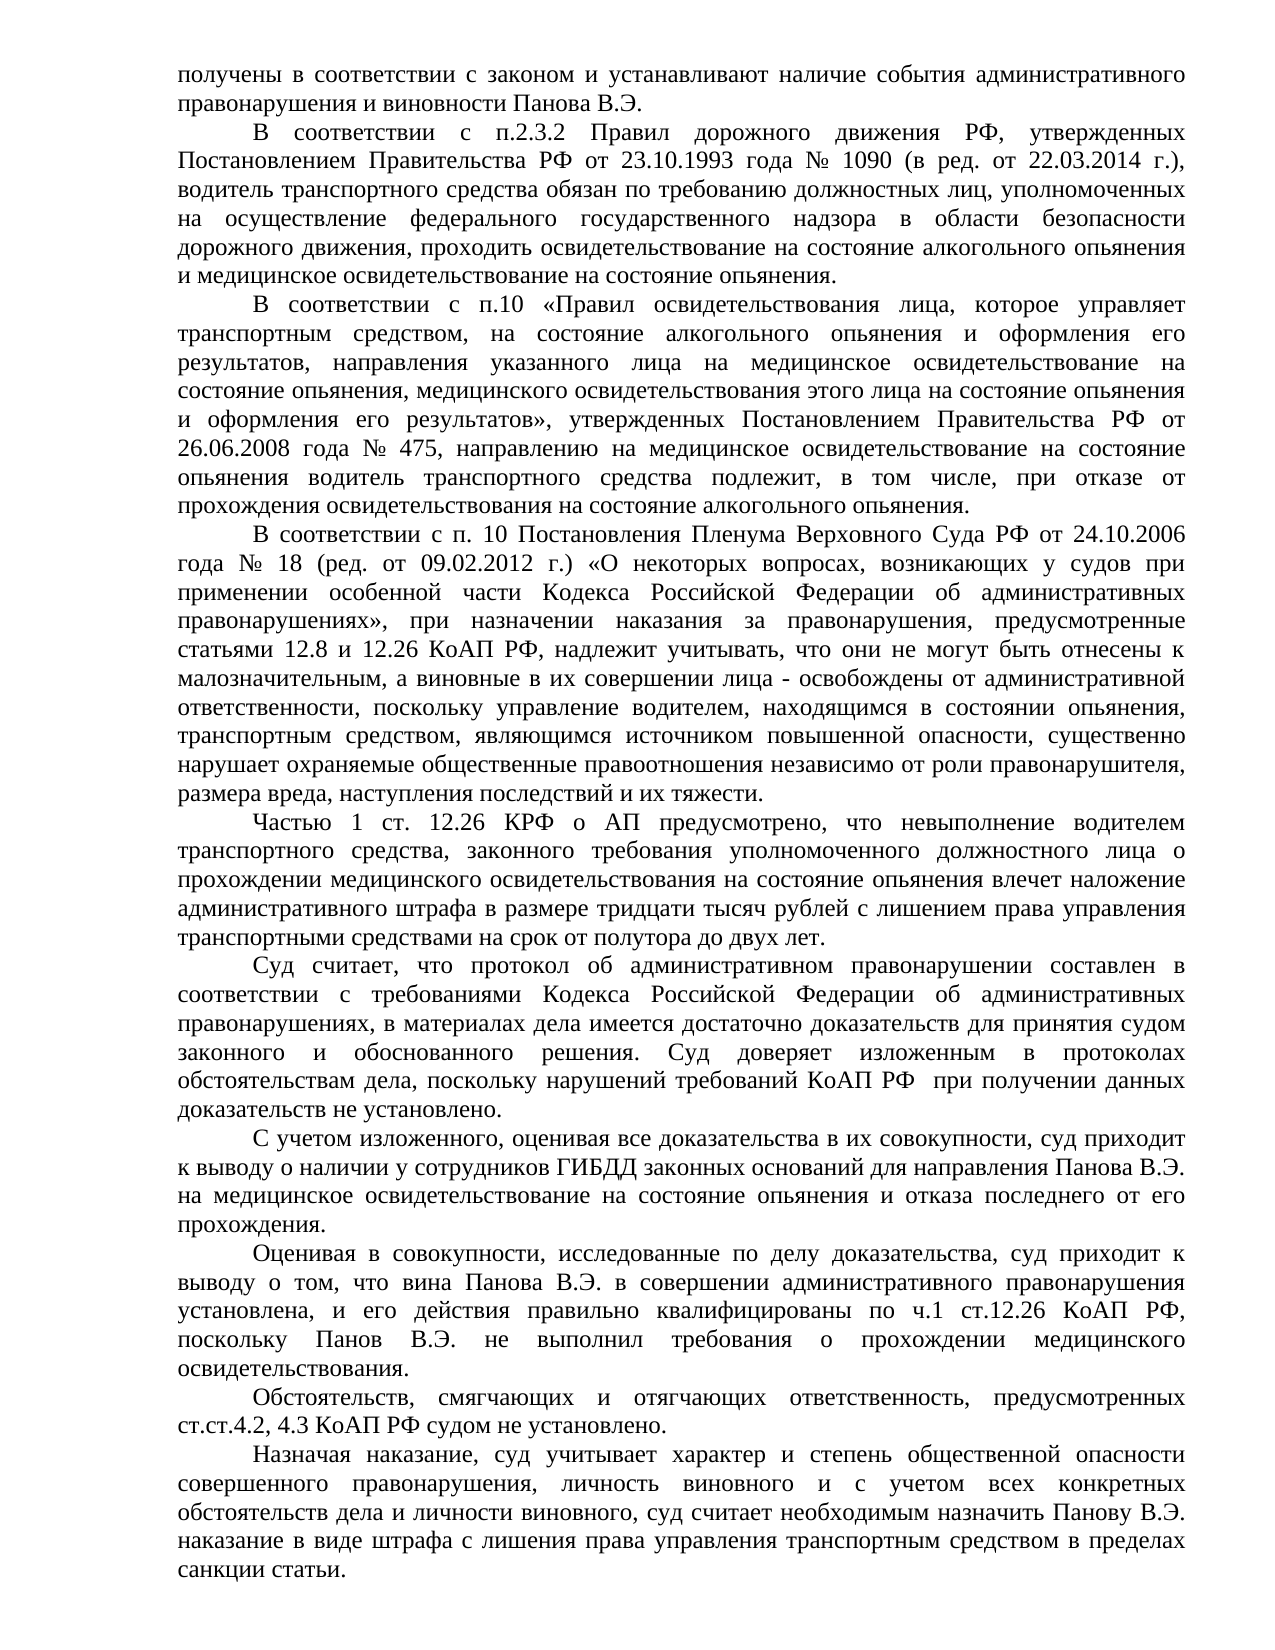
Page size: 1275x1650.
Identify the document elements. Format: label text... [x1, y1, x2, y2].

text В соответствии с п.2.3.2 Правил дорожного движения РФ, утвержденных Постановлением Правительства РФ от 23.10.1993 года № 1090 (в ред. от 22.03.2014 г.), водитель транспортного средства обязан по требованию должностных лиц, уполномоченных на осуществление федерального государственного надзора в области безопасности дорожного движения, проходить освидетельствование на состояние алкогольного опьянения и медицинское освидетельствование на состояние опьянения. [177, 117, 1186, 289]
text С учетом изложенного, оценивая все доказательства в их совокупности, суд приходит к выводу о наличии у сотрудников ГИБДД законных оснований для направления Панова В.Э. на медицинское освидетельствование на состояние опьянения и отказа последнего от его прохождения. [177, 1123, 1186, 1238]
text Оценивая в совокупности, исследованные по делу доказательства, суд приходит к выводу о том, что вина Панова В.Э. в совершении административного правонарушения установлена, и его действия правильно квалифицированы по ч.1 ст.12.26 КоАП РФ, поскольку Панов В.Э. не выполнил требования о прохождении медицинского освидетельствования. [177, 1238, 1186, 1382]
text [177, 59, 1186, 117]
text В соответствии с п.10 «Правил освидетельствования лица, которое управляет транспортным средством, на состояние алкогольного опьянения и оформления его результатов, направления указанного лица на медицинское освидетельствование на состояние опьянения, медицинского освидетельствования этого лица на состояние опьянения и оформления его результатов», утвержденных Постановлением Правительства РФ от 26.06.2008 года № 475, направлению на медицинское освидетельствование на состояние опьянения водитель транспортного средства подлежит, в том числе, при отказе от прохождения освидетельствования на состояние алкогольного опьянения. [177, 289, 1186, 519]
text Назначая наказание, суд учитывает характер и степень общественной опасности совершенного правонарушения, личность виновного и с учетом всех конкретных обстоятельств дела и личности виновного, суд считает необходимым назначить Панову В.Э. наказание в виде штрафа с лишения права управления транспортным средством в пределах санкции статьи. [177, 1439, 1186, 1583]
text Частью 1 ст. 12.26 КРФ о АП предусмотрено, что невыполнение водителем транспортного средства, законного требования уполномоченного должностного лица о прохождении медицинского освидетельствования на состояние опьянения влечет наложение административного штрафа в размере тридцати тысяч рублей с лишением права управления транспортными средствами на срок от полутора до двух лет. [177, 807, 1186, 950]
text Обстоятельств, смягчающих и отягчающих ответственность, предусмотренных ст.ст.4.2, 4.3 КоАП РФ судом не установлено. [177, 1382, 1186, 1439]
text В соответствии с п. 10 Постановления Пленума Верховного Суда РФ от 24.10.2006 года № 18 (ред. от 09.02.2012 г.) «О некоторых вопросах, возникающих у судов при применении особенной части Кодекса Российской Федерации об административных правонарушениях», при назначении наказания за правонарушения, предусмотренные статьями 12.8 и 12.26 КоАП РФ, надлежит учитывать, что они не могут быть отнесены к малозначительным, а виновные в их совершении лица - освобождены от административной ответственности, поскольку управление водителем, находящимся в состоянии опьянения, транспортным средством, являющимся источником повышенной опасности, существенно нарушает охраняемые общественные правоотношения независимо от роли правонарушителя, размера вреда, наступления последствий и их тяжести. [177, 519, 1186, 807]
text Суд считает, что протокол об административном правонарушении составлен в соответствии с требованиями Кодекса Российской Федерации об административных правонарушениях, в материалах дела имеется достаточно доказательств для принятия судом законного и обоснованного решения. Суд доверяет изложенным в протоколах обстоятельствам дела, поскольку нарушений требований КоАП РФ при получении данных доказательств не установлено. [177, 950, 1186, 1123]
